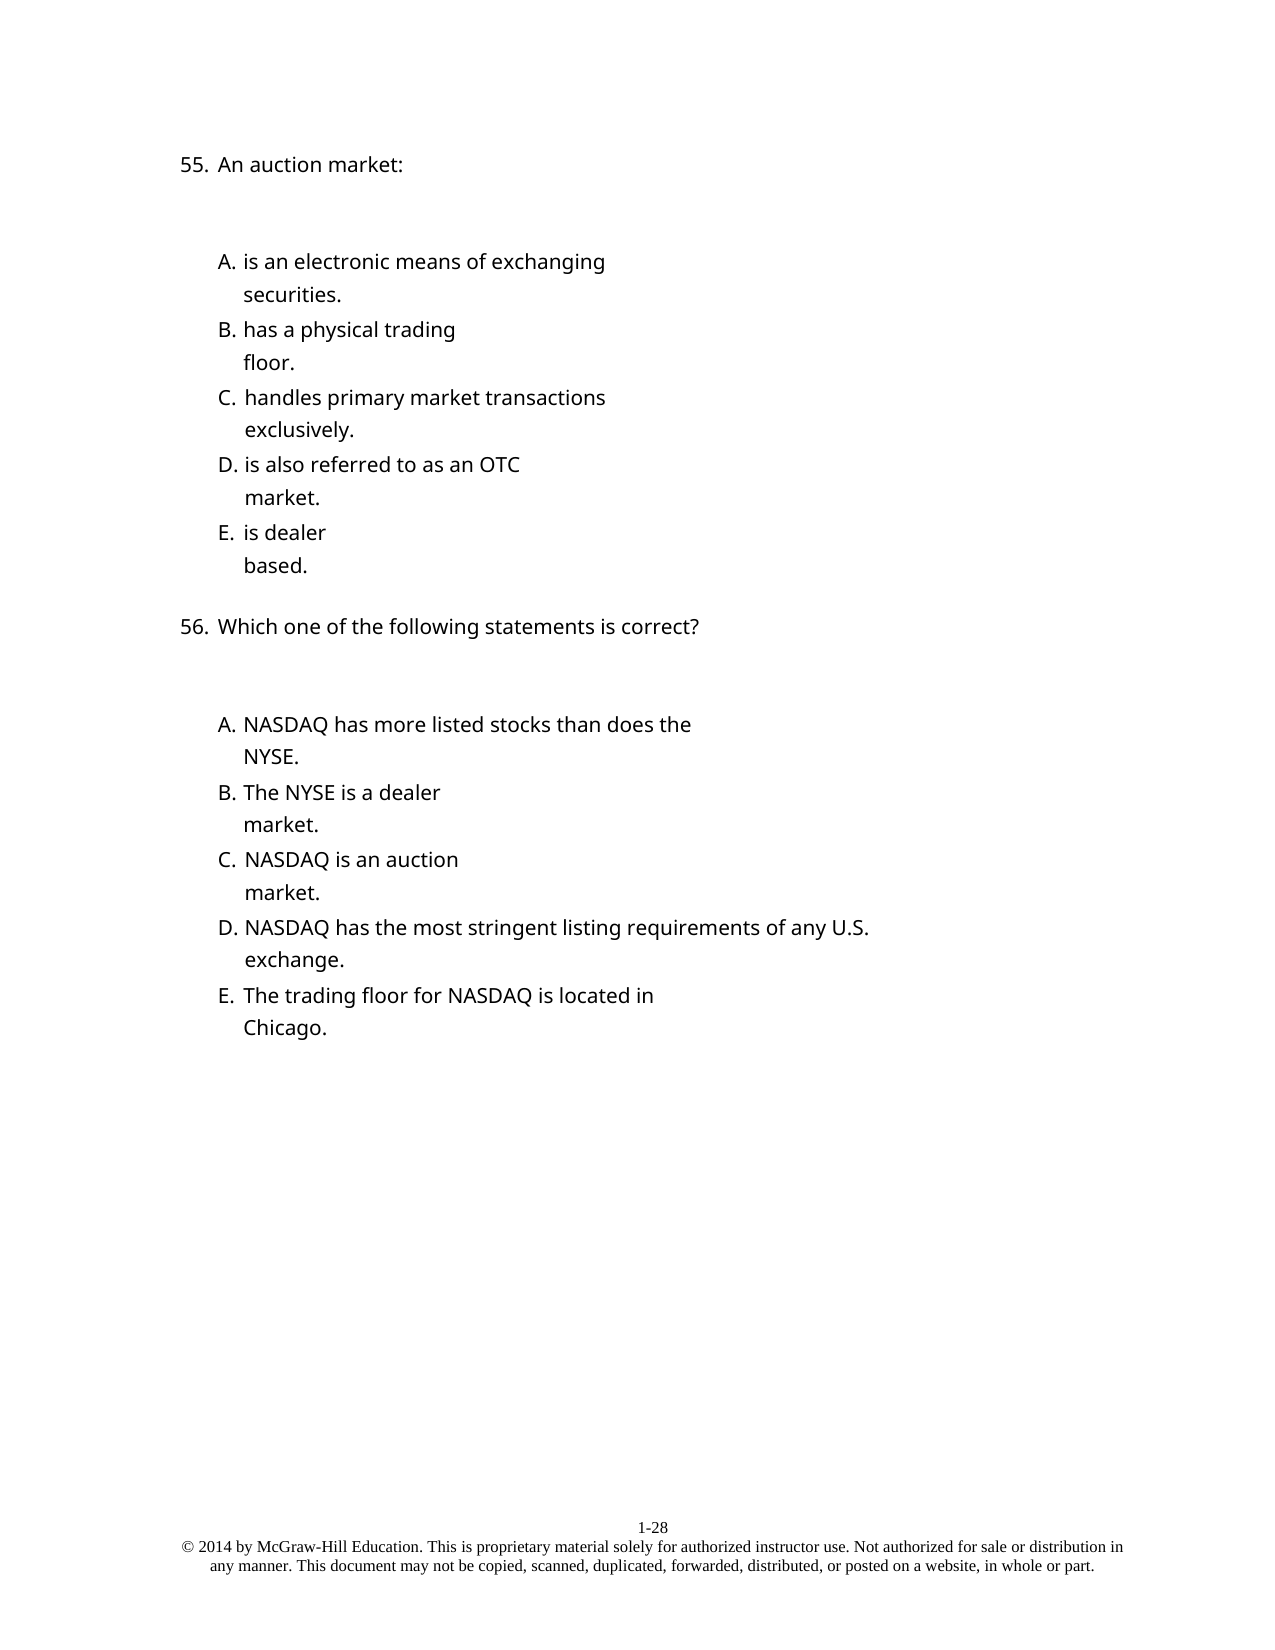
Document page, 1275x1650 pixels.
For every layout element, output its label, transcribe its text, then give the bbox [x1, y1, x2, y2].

table_header An auction market: [218, 150, 1125, 583]
table_header 56. [180, 613, 218, 1046]
table_header Which one of the following statements is correct? [218, 613, 1125, 1046]
table_header 55. [180, 150, 218, 583]
